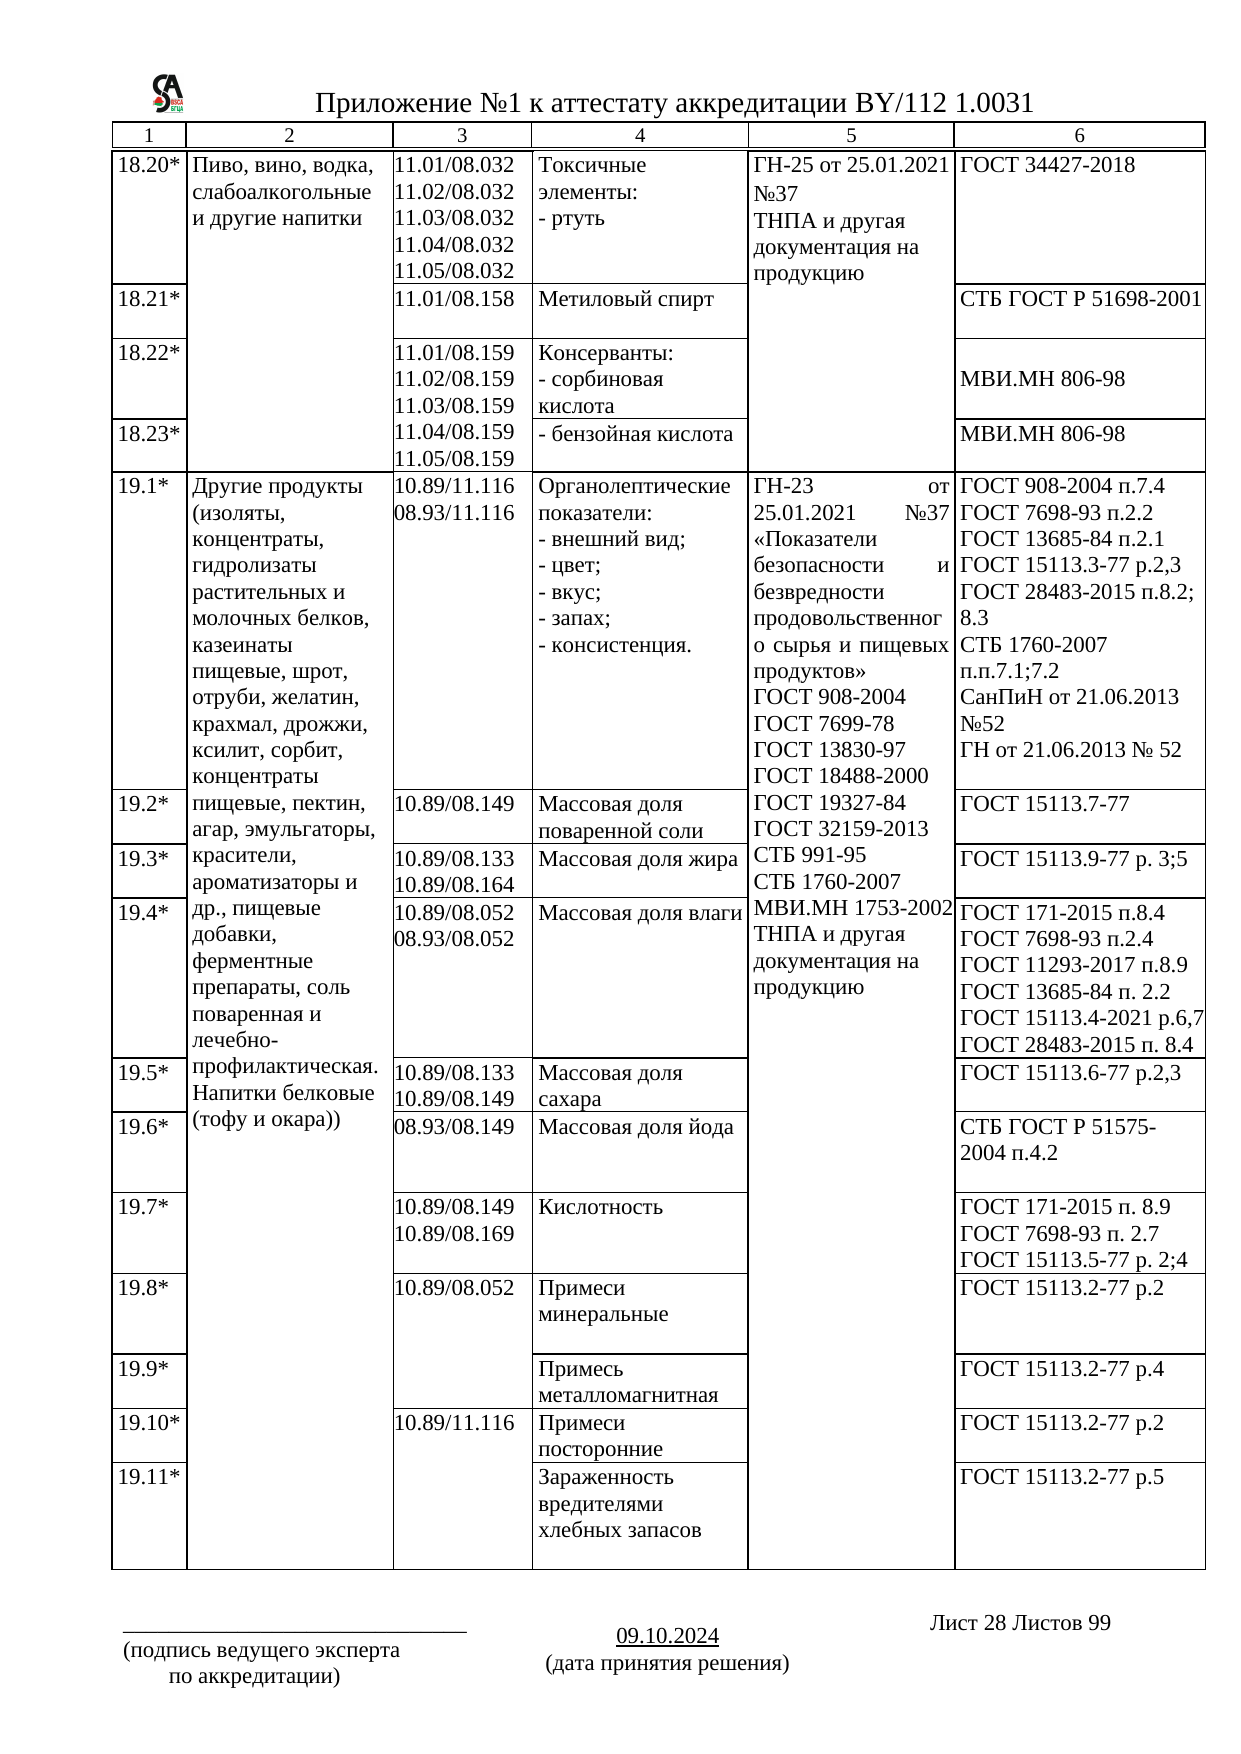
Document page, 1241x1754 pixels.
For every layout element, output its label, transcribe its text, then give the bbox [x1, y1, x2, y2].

table_header 11.01/08.032 11.02/08.032 11.03/08.032 11.04/08.032 11.05/08.032 [394, 152, 532, 283]
table_cell ГОСТ 15113.2-77 р.2 [956, 1409, 1205, 1462]
table_cell Зараженность вредителями хлебных запасов [533, 1463, 747, 1569]
table_cell Примеси минеральные [533, 1274, 747, 1353]
table_cell 18.21* [113, 285, 186, 338]
table_cell 19.2* [113, 790, 186, 843]
table_cell Массовая доля сахара [533, 1059, 747, 1111]
table_cell СТБ ГОСТ Р 51698-2001 [956, 285, 1205, 338]
table_cell 10.89/11.116 [394, 1409, 532, 1569]
table_cell ГОСТ 15113.2-77 р.4 [956, 1355, 1205, 1407]
table_cell ГОСТ 171-2015 п. 8.9 ГОСТ 7698-93 п. 2.7 ГОСТ 15113.5-77 р. 2;4 [956, 1193, 1205, 1272]
table_cell Массовая доля влаги [533, 898, 747, 1057]
table_cell ГН-23 от 25.01.2021 №37 «Показатели безопасности и безвредности продовольственного сырья и пищевых продуктов» ГОСТ 908-2004 ГОСТ 7699-78 ГОСТ 13830-97 ГОСТ 18488-2000 ГОСТ 19327-84 ГОСТ 32159-2013 СТБ 991-95 СТБ 1760-2007 МВИ.МН 1753-2002 ТНПА и другая документация на продукцию [749, 473, 954, 1569]
table_cell 19.8* [113, 1274, 186, 1353]
picture [152, 73, 184, 113]
table_cell Метиловый спирт [533, 284, 747, 338]
table_cell 19.11* [113, 1463, 186, 1569]
table_cell 10.89/08.052 08.93/08.052 [394, 898, 532, 1057]
table_cell 19.6* [113, 1113, 186, 1192]
table_cell МВИ.МН 806-98 [956, 420, 1205, 471]
table_cell 10.89/08.052 [394, 1274, 532, 1407]
table_cell Примеси посторонние [533, 1409, 747, 1462]
table_cell 19.4* [113, 899, 186, 1057]
table_header Токсичные элементы: - ртуть [533, 151, 747, 283]
table_cell Примесь металломагнитная [533, 1355, 747, 1407]
table_header ГН-25 от 25.01.2021 №37 ТНПА и другая документация на продукцию [749, 152, 954, 471]
table_cell 10.89/08.149 10.89/08.169 [394, 1193, 532, 1272]
table_cell Консерванты: - сорбиновая кислота [533, 339, 747, 418]
table_cell Органолептические показатели: - внешний вид; - цвет; - вкус; - запах; - консистенция. [533, 473, 747, 789]
table_cell 19.1* [113, 473, 186, 789]
table_cell 18.22* [113, 339, 186, 418]
table_cell 19.9* [113, 1355, 186, 1407]
table_cell Массовая доля жира [533, 844, 747, 897]
table_cell 10.89/08.133 10.89/08.149 [394, 1058, 532, 1111]
table_cell Другие продукты (изоляты, концентраты, гидролизаты растительных и молочных белков, казеинаты пищевые, шрот, отруби, желатин, крахмал, дрожжи, ксилит, сорбит, концентраты пищевые, пектин, агар, эмульгаторы, красители, ароматизаторы и др., пищевые добавки, ферментные препараты, соль поваренная и лечебно-профилактическая. Напитки белковые (тофу и окара)) [188, 473, 393, 1569]
table_cell СТБ ГОСТ Р 51575-2004 п.4.2 [956, 1112, 1205, 1192]
table_cell ГОСТ 15113.6-77 р.2,3 [956, 1059, 1205, 1111]
table_cell 19.3* [113, 845, 186, 897]
table_cell ГОСТ 908-2004 п.7.4 ГОСТ 7698-93 п.2.2 ГОСТ 13685-84 п.2.1 ГОСТ 15113.3-77 р.2,3 ГОСТ 28483-2015 п.8.2; 8.3 СТБ 1760-2007 п.п.7.1;7.2 СанПиН от 21.06.2013 №52 ГН от 21.06.2013 № 52 [956, 473, 1205, 789]
table_cell 08.93/08.149 [394, 1112, 532, 1192]
table_cell ГОСТ 15113.2-77 р.5 [956, 1463, 1205, 1569]
table_cell 18.23* [113, 420, 186, 471]
table_cell 19.5* [113, 1059, 186, 1111]
table_cell ГОСТ 171-2015 п.8.4 ГОСТ 7698-93 п.2.4 ГОСТ 11293-2017 п.8.9 ГОСТ 13685-84 п. 2.2 ГОСТ 15113.4-2021 р.6,7 ГОСТ 28483-2015 п. 8.4 [956, 899, 1205, 1057]
table_cell 10.89/08.133 10.89/08.164 [394, 844, 532, 897]
table_cell ГОСТ 15113.9-77 р. 3;5 [956, 845, 1205, 897]
table_cell 10.89/08.149 [394, 790, 532, 843]
table_cell 19.7* [113, 1193, 186, 1272]
table_cell Массовая доля поваренной соли [533, 790, 747, 843]
table_cell Массовая доля йода [533, 1112, 747, 1192]
table_cell 19.10* [113, 1409, 186, 1462]
table_cell МВИ.МН 806-98 [956, 339, 1205, 418]
table_cell ГОСТ 15113.7-77 [956, 790, 1205, 843]
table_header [188, 152, 393, 471]
table_cell 11.01/08.158 [394, 284, 532, 338]
table_cell 11.01/08.159 11.02/08.159 11.03/08.159 11.04/08.159 11.05/08.159 [394, 339, 532, 471]
table_header ГОСТ 34427-2018 [956, 152, 1205, 283]
table_cell ГОСТ 15113.2-77 р.2 [956, 1274, 1205, 1353]
table_cell Кислотность [533, 1193, 747, 1272]
table_cell 10.89/11.116 08.93/11.116 [394, 472, 532, 789]
table_cell - бензойная кислота [533, 419, 747, 471]
table_header 18.20* [113, 152, 186, 283]
